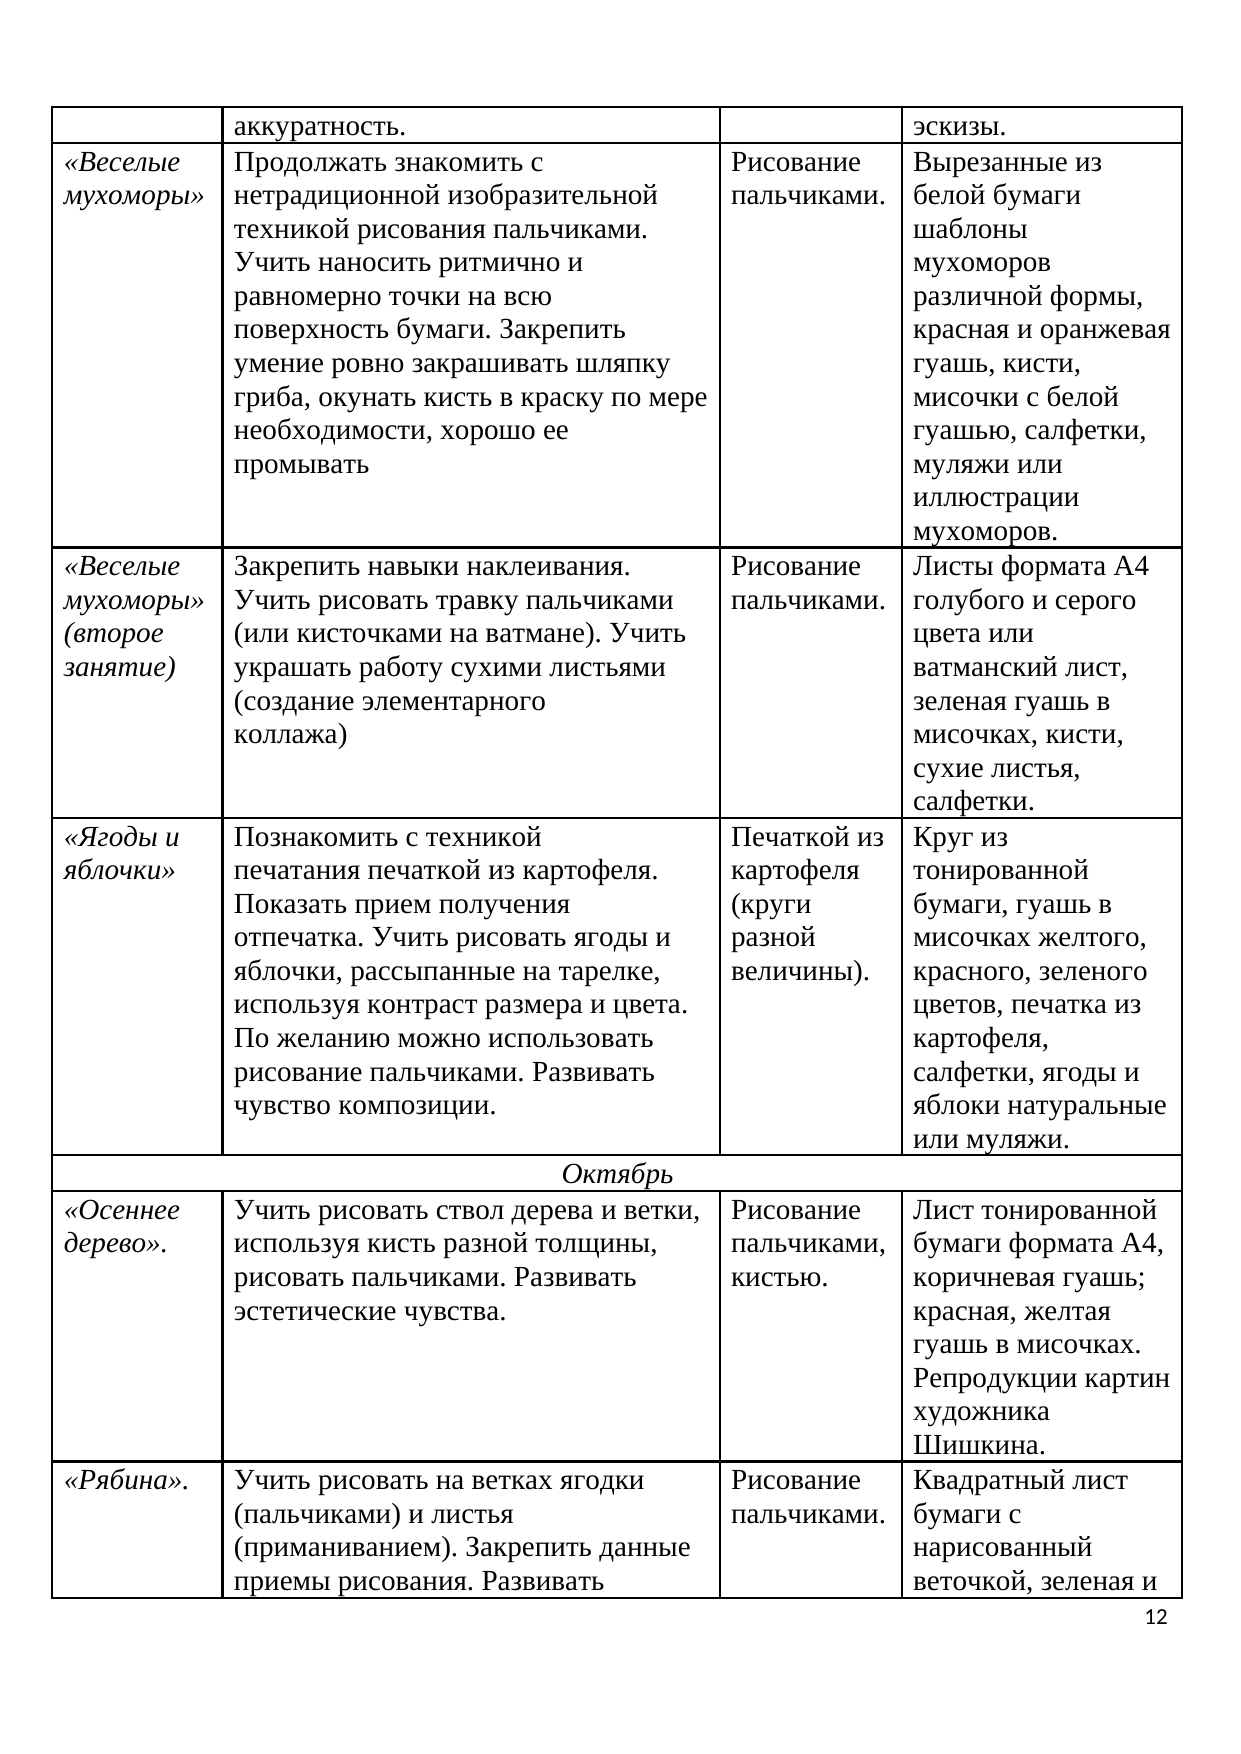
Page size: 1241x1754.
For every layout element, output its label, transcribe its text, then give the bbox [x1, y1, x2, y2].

table_cell Учить рисовать ствол дерева и ветки, используя кисть разной толщины, рисовать пальчиками. Развивать эстетические чувства. [224, 1192, 719, 1460]
table_cell Вырезанные из белой бумаги шаблоны мухоморов различной формы, красная и оранжевая гуашь, кисти, мисочки с белой гуашью, салфетки, муляжи или иллюстрации мухоморов. [903, 144, 1181, 546]
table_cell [903, 108, 1181, 142]
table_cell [224, 108, 719, 142]
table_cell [224, 1463, 719, 1597]
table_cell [903, 1463, 1181, 1597]
table_cell «Веселые мухоморы» (второе занятие) [53, 549, 221, 817]
table_cell Печаткой из картофеля (круги разной величины). [721, 819, 901, 1154]
table_cell Листы формата А4 голубого и серого цвета или ватманский лист, зеленая гуашь в мисочках, кисти, сухие листья, салфетки. [903, 549, 1181, 817]
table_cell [721, 1463, 901, 1597]
table_cell «Рябина». [53, 1463, 221, 1597]
table_cell Рисование пальчиками, кистью. [721, 1192, 901, 1460]
table_cell «Ягоды и яблочки» [53, 819, 221, 1154]
table_cell «Веселые мухоморы» [53, 144, 221, 546]
table_cell Познакомить с техникой печатания печаткой из картофеля. Показать прием получения отпечатка. Учить рисовать ягоды и яблочки, рассыпанные на тарелке, используя контраст размера и цвета. По желанию можно использовать рисование пальчиками. Развивать чувство композиции. [224, 819, 719, 1154]
table_cell Продолжать знакомить с нетрадиционной изобразительной техникой рисования пальчиками. Учить наносить ритмично и равномерно точки на всю поверхность бумаги. Закрепить умение ровно закрашивать шляпку гриба, окунать кисть в краску по мере необходимости, хорошо ее промывать [224, 144, 719, 546]
table_cell Круг из тонированной бумаги, гуашь в мисочках желтого, красного, зеленого цветов, печатка из картофеля, салфетки, ягоды и яблоки натуральные или муляжи. [903, 819, 1181, 1154]
table_cell «Осеннее дерево». [53, 1192, 221, 1460]
table_cell Октябрь [53, 1156, 1181, 1190]
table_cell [53, 108, 221, 142]
table_cell Закрепить навыки наклеивания. Учить рисовать травку пальчиками (или кисточками на ватмане). Учить украшать работу сухими листьями (создание элементарного коллажа) [224, 549, 719, 817]
table_cell Лист тонированной бумаги формата А4, коричневая гуашь; красная, желтая гуашь в мисочках. Репродукции картин художника Шишкина. [903, 1192, 1181, 1460]
table_cell Рисование пальчиками. [721, 549, 901, 817]
table_cell Рисование пальчиками. [721, 144, 901, 546]
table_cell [721, 108, 901, 142]
